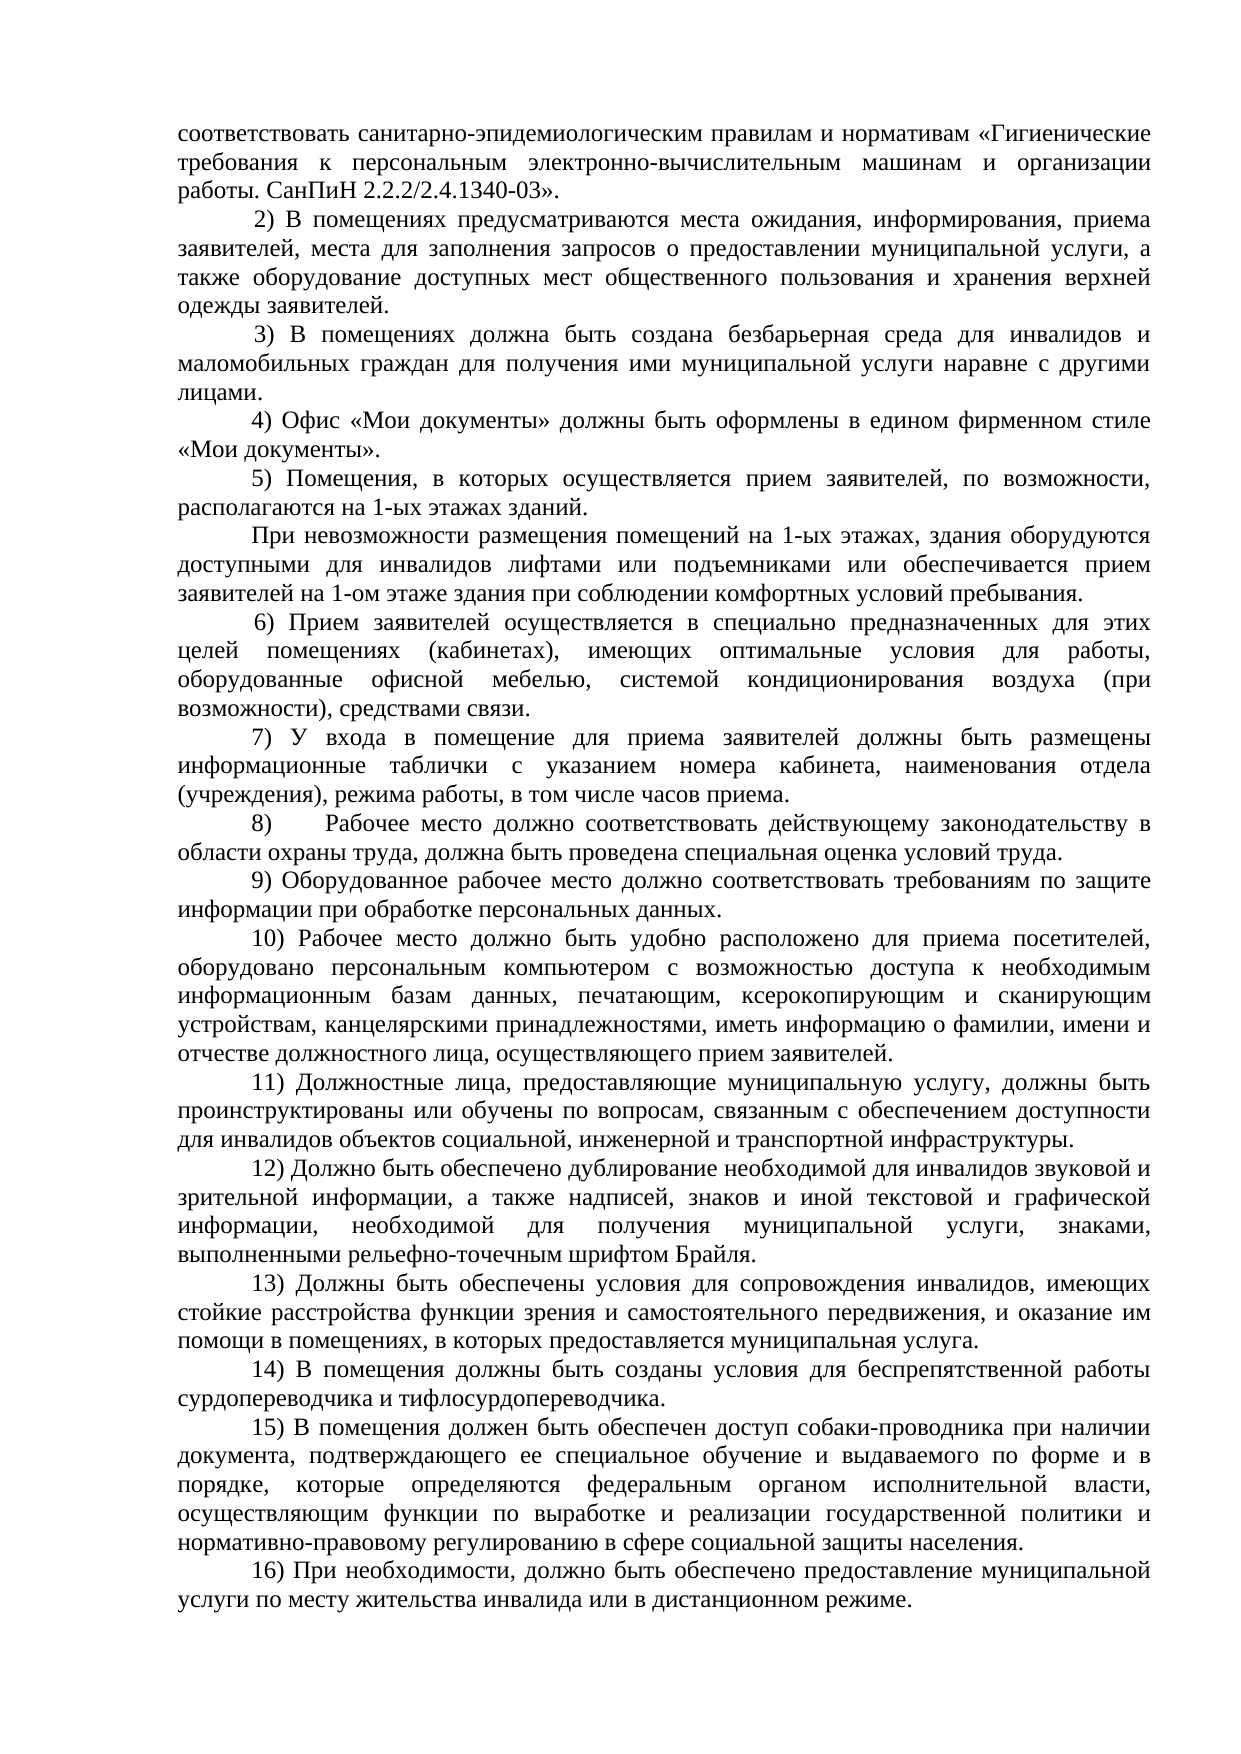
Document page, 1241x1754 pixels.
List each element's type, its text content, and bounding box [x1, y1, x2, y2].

text 11) Должностные лица, предоставляющие муниципальную услугу, должны быть проинструктированы или обучены по вопросам, связанным с обеспечением доступности для инвалидов объектов социальной, инженерной и транспортной инфраструктуры. [177, 1067, 1152, 1153]
text 4) Офис «Мои документы» должны быть оформлены в едином фирменном стиле «Мои документы». [177, 406, 1152, 463]
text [177, 118, 1152, 204]
text 10) Рабочее место должно быть удобно расположено для приема посетителей, оборудовано персональным компьютером с возможностью доступа к необходимым информационным базам данных, печатающим, ксерокопирующим и сканирующим устройствам, канцелярскими принадлежностями, иметь информацию о фамилии, имени и отчестве должностного лица, осуществляющего прием заявителей. [177, 923, 1152, 1067]
text 14) В помещения должны быть созданы условия для беспрепятственной работы сурдопереводчика и тифлосурдопереводчика. [177, 1354, 1152, 1412]
text 8) Рабочее место должно соответствовать действующему законодательству в области охраны труда, должна быть проведена специальная оценка условий труда. [177, 808, 1152, 866]
text 9) Оборудованное рабочее место должно соответствовать требованиям по защите информации при обработке персональных данных. [177, 866, 1152, 923]
text 7) У входа в помещение для приема заявителей должны быть размещены информационные таблички с указанием номера кабинета, наименования отдела (учреждения), режима работы, в том числе часов приема. [177, 722, 1152, 808]
text 12) Должно быть обеспечено дублирование необходимой для инвалидов звуковой и зрительной информации, а также надписей, знаков и иной текстовой и графической информации, необходимой для получения муниципальной услуги, знаками, выполненными рельефно-точечным шрифтом Брайля. [177, 1153, 1152, 1268]
text При невозможности размещения помещений на 1-ых этажах, здания оборудуются доступными для инвалидов лифтами или подъемниками или обеспечивается прием заявителей на 1-ом этаже здания при соблюдении комфортных условий пребывания. [177, 521, 1152, 607]
text 2) В помещениях предусматриваются места ожидания, информирования, приема заявителей, места для заполнения запросов о предоставлении муниципальной услуги, а также оборудование доступных мест общественного пользования и хранения верхней одежды заявителей. [177, 204, 1152, 319]
text 6) Прием заявителей осуществляется в специально предназначенных для этих целей помещениях (кабинетах), имеющих оптимальные условия для работы, оборудованные офисной мебелью, системой кондиционирования воздуха (при возможности), средствами связи. [177, 607, 1152, 722]
text 15) В помещения должен быть обеспечен доступ собаки-проводника при наличии документа, подтверждающего ее специальное обучение и выдаваемого по форме и в порядке, которые определяются федеральным органом исполнительной власти, осуществляющим функции по выработке и реализации государственной политики и нормативно-правовому регулированию в сфере социальной защиты населения. [177, 1412, 1152, 1556]
text 3) В помещениях должна быть создана безбарьерная среда для инвалидов и маломобильных граждан для получения ими муниципальной услуги наравне с другими лицами. [177, 319, 1152, 406]
text 13) Должны быть обеспечены условия для сопровождения инвалидов, имеющих стойкие расстройства функции зрения и самостоятельного передвижения, и оказание им помощи в помещениях, в которых предоставляется муниципальная услуга. [177, 1268, 1152, 1354]
text 5) Помещения, в которых осуществляется прием заявителей, по возможности, располагаются на 1-ых этажах зданий. [177, 463, 1152, 521]
text 16) При необходимости, должно быть обеспечено предоставление муниципальной услуги по месту жительства инвалида или в дистанционном режиме. [177, 1556, 1152, 1613]
